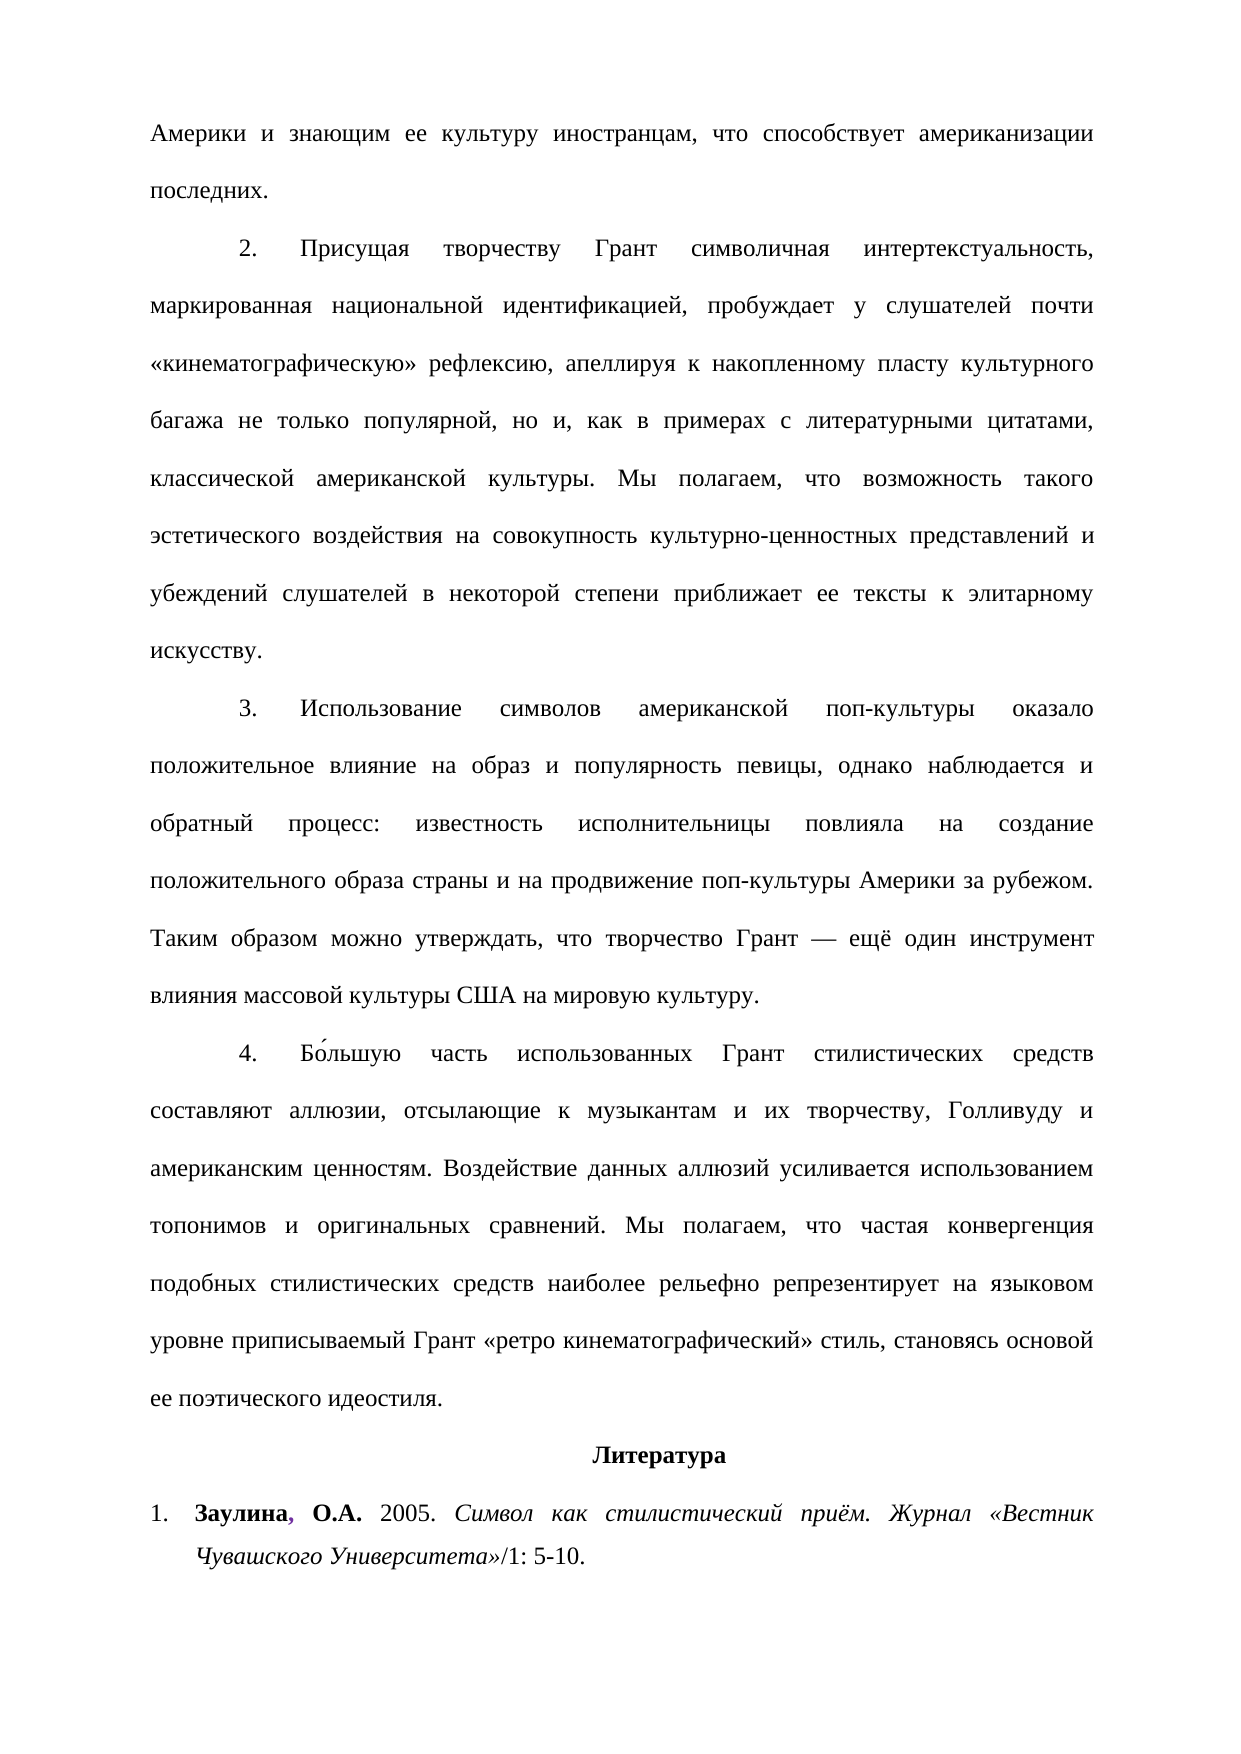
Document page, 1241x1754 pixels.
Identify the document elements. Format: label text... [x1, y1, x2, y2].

list Бо́льшую часть использованных Грант стилистических средств составляют аллюзии, отсылающие к музыкантам и их творчеству, Голливуду и американским ценностям. Воздействие данных аллюзий усиливается использованием топонимов и оригинальных сравнений. Мы полагаем, что частая конвергенция подобных стилистических средств наиболее рельефно репрезентирует на языковом уровне приписываемый Грант «ретро кинематографический» стиль, становясь основой ее поэтического идеостиля. [150, 1038, 1094, 1412]
text Литература [150, 1441, 1094, 1469]
list Использование символов американской поп-культуры оказало положительное влияние на образ и популярность певицы, однако наблюдается и обратный процесс: известность исполнительницы повлияла на создание положительного образа страны и на продвижение поп-культуры Америки за рубежом. Таким образом можно утверждать, что творчество Грант — ещё один инструмент влияния массовой культуры США на мировую культуру. [150, 693, 1094, 1009]
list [150, 118, 1094, 204]
list Присущая творчеству Грант символичная интертекстуальность, маркированная национальной идентификацией, пробуждает у слушателей почти «кинематографическую» рефлексию, апеллируя к накопленному пласту культурного багажа не только популярной, но и, как в примерах с литературными цитатами, классической американской культуры. Мы полагаем, что возможность такого эстетического воздействия на совокупность культурно-ценностных представлений и убеждений слушателей в некоторой степени приближает ее тексты к элитарному искусству. [150, 233, 1094, 664]
list Заулина, О.А. 2005. Символ как стилистический приём. Журнал «Вестник Чувашского Университета»/1: 5-10. [150, 1498, 1094, 1570]
